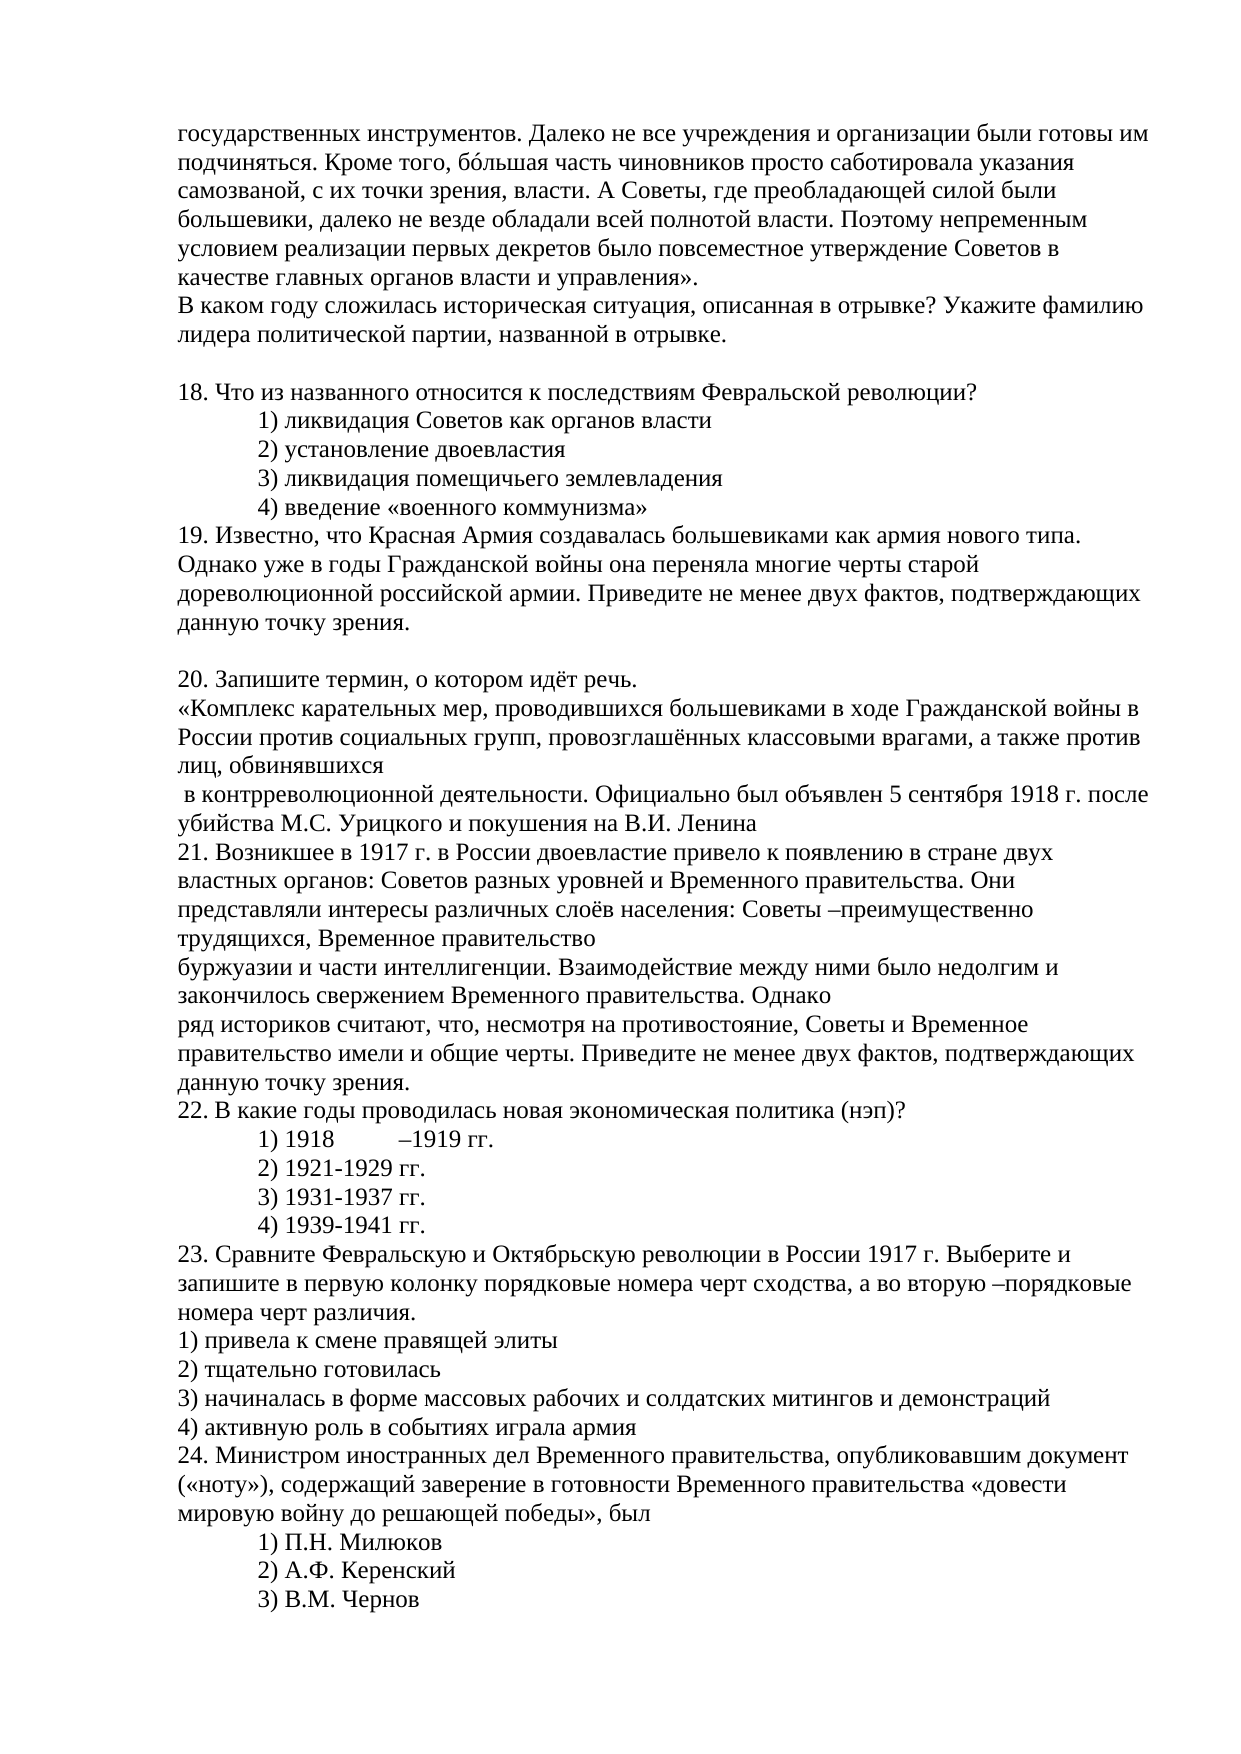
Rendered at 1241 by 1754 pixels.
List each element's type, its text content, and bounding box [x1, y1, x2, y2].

text 3) В.М. Чернов [177, 1584, 1152, 1613]
text 1) ликвидация Советов как органов власти [177, 406, 1152, 434]
text 3) начиналась в форме массовых рабочих и солдатских митингов и демонстраций [177, 1383, 1152, 1412]
text в контрреволюционной деятельности. Официально был объявлен 5 сентября 1918 г. после убийства М.С. Урицкого и покушения на В.И. Ленина [177, 779, 1152, 837]
text 2) А.Ф. Керенский [177, 1556, 1152, 1584]
text 2) тщательно готовилась [177, 1354, 1152, 1383]
text 19. Известно, что Красная Армия создавалась большевиками как армия нового типа. Однако уже в годы Гражданской войны она переняла многие черты старой дореволюционной российской армии. Приведите не менее двух фактов, подтверждающих данную точку зрения. [177, 521, 1152, 636]
text 2) 1921-1929 гг. [177, 1153, 1152, 1182]
text 21. Возникшее в 1917 г. в России двоевластие привело к появлению в стране двух властных органов: Советов разных уровней и Временного правительства. Они представляли интересы различных слоёв населения: Советы –преимущественно трудящихся, Временное правительство [177, 837, 1152, 952]
text 23. Сравните Февральскую и Октябрьскую революции в России 1917 г. Выберите и запишите в первую колонку порядковые номера черт сходства, а во вторую –порядковые номера черт различия. [177, 1239, 1152, 1326]
text ряд историков считают, что, несмотря на противостояние, Советы и Временное правительство имели и общие черты. Приведите не менее двух фактов, подтверждающих данную точку зрения. [177, 1009, 1152, 1096]
text 2) установление двоевластия [177, 434, 1152, 463]
text 1) привела к смене правящей элиты [177, 1326, 1152, 1354]
text 3) ликвидация помещичьего землевладения [177, 463, 1152, 492]
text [177, 118, 1152, 291]
text 22. В какие годы проводилась новая экономическая политика (нэп)? [177, 1096, 1152, 1124]
text 1) П.Н. Милюков [177, 1527, 1152, 1556]
text В каком году сложилась историческая ситуация, описанная в отрывке? Укажите фамилию лидера политической партии, названной в отрывке. [177, 291, 1152, 348]
text 24. Министром иностранных дел Временного правительства, опубликовавшим документ («ноту»), содержащий заверение в готовности Временного правительства «довести мировую войну до решающей победы», был [177, 1441, 1152, 1527]
text 3) 1931-1937 гг. [177, 1182, 1152, 1211]
text 20. Запишите термин, о котором идёт речь. [177, 664, 1152, 693]
text 4) активную роль в событиях играла армия [177, 1412, 1152, 1441]
text 1) 1918 –1919 гг. [177, 1124, 1152, 1153]
text 4) введение «военного коммунизма» [177, 492, 1152, 521]
text «Комплекс карательных мер, проводившихся большевиками в ходе Гражданской войны в России против социальных групп, провозглашённых классовыми врагами, а также против лиц, обвинявшихся [177, 693, 1152, 779]
text 4) 1939-1941 гг. [177, 1211, 1152, 1239]
text 18. Что из названного относится к последствиям Февральской революции? [177, 377, 1152, 406]
text буржуазии и части интеллигенции. Взаимодействие между ними было недолгим и закончилось свержением Временного правительства. Однако [177, 952, 1152, 1009]
